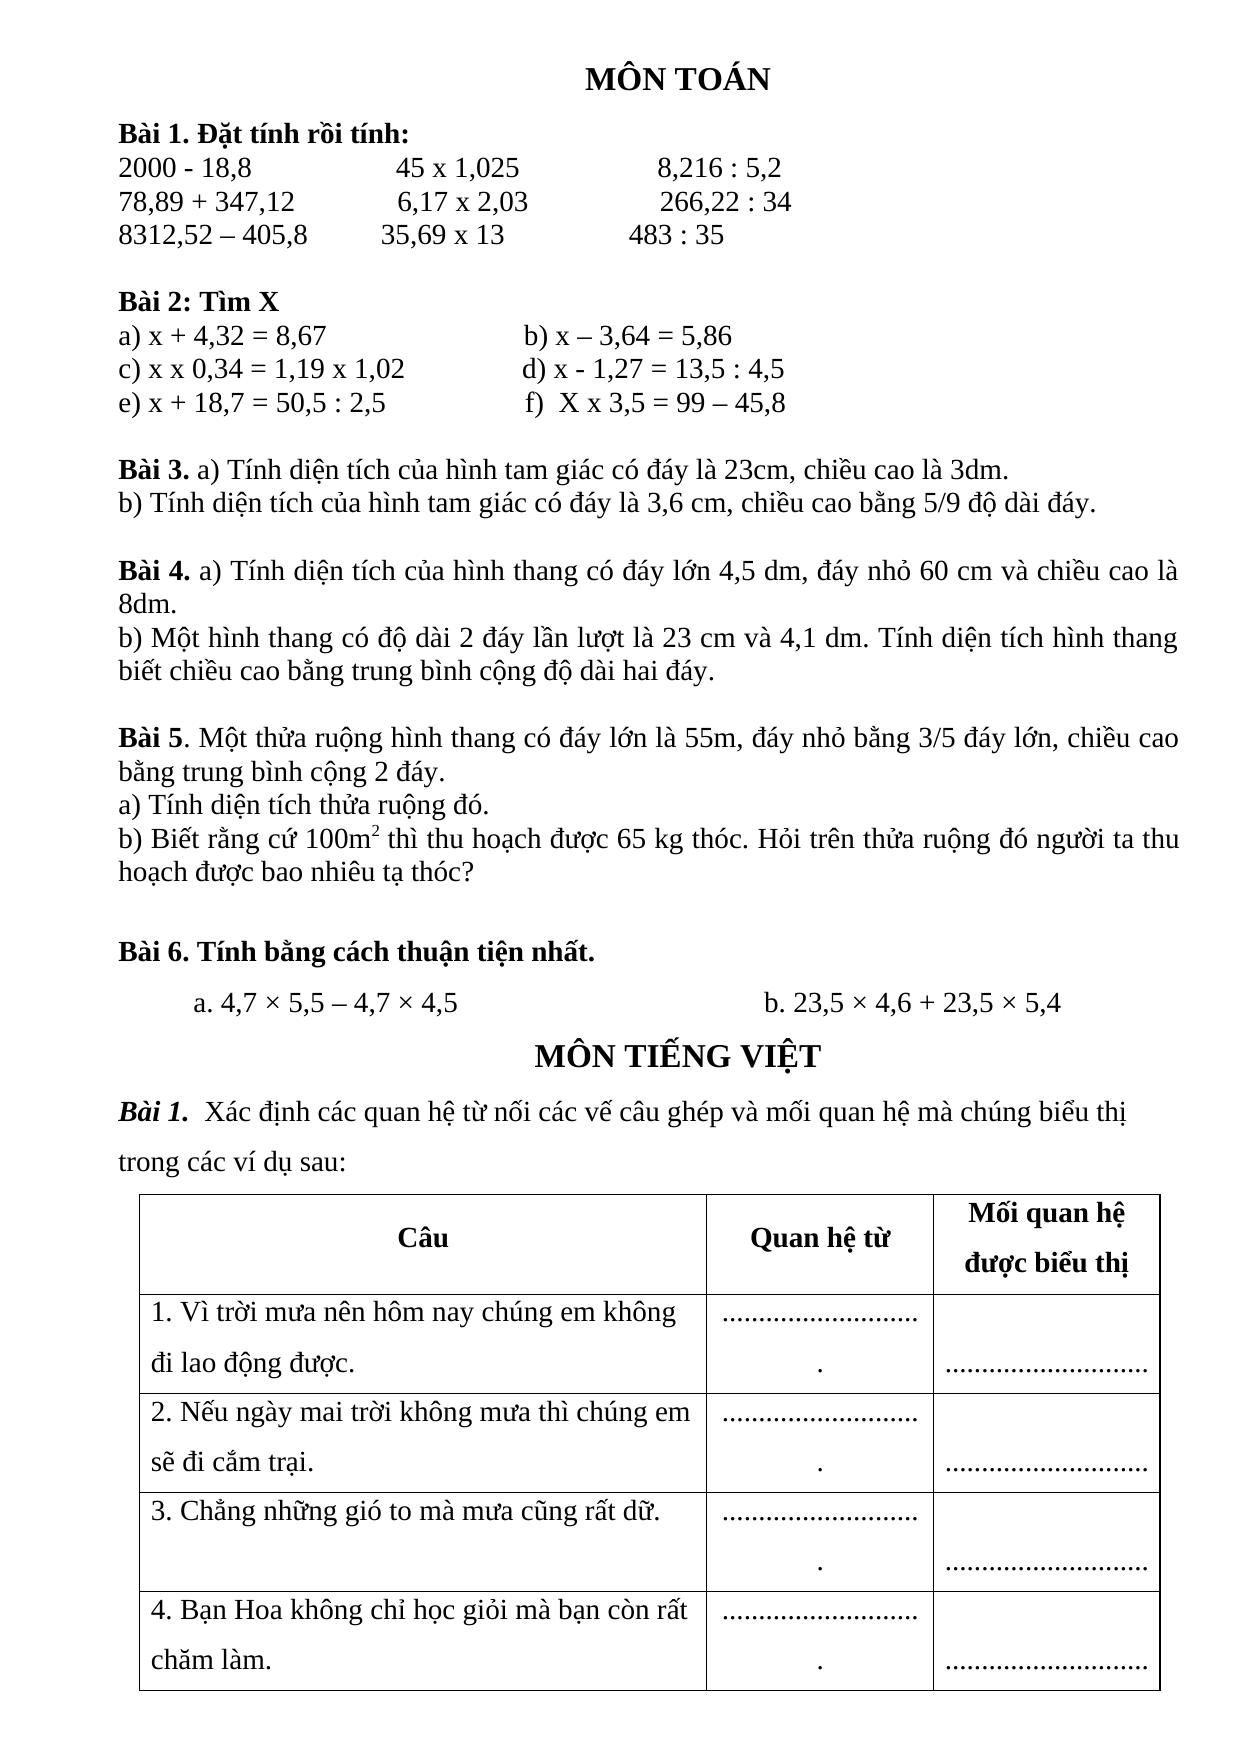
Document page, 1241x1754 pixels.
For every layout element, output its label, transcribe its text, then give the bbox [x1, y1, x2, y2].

text MÔN TOÁN [118, 59, 1181, 97]
text a) x + 4,32 = 8,67 b) x – 3,64 = 5,86 [118, 318, 1181, 351]
text 2000 - 18,8 45 x 1,025 8,216 : 5,2 [118, 150, 1181, 184]
table_cell ............................ [934, 1295, 1159, 1393]
text e) x + 18,7 = 50,5 : 2,5 f) X x 3,5 = 99 – 45,8 [118, 385, 1181, 418]
text Bài 6. Tính bằng cách thuận tiện nhất. [118, 934, 1181, 968]
text b) Biết rằng cứ 100m2 thì thu hoạch được 65 kg thóc. Hỏi trên thửa ruộng đó người ta thu hoạch được bao nhiêu tạ thóc? [118, 821, 1181, 888]
text Bài 1. Đặt tính rồi tính: [118, 117, 1181, 150]
text Bài 1. Xác định các quan hệ từ nối các vế câu ghép và mối quan hệ mà chúng biểu thị trong các ví dụ sau: [118, 1094, 1181, 1177]
table_cell 1. Vì trời mưa nên hôm nay chúng em không đi lao động được. [140, 1295, 706, 1393]
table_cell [934, 1592, 1159, 1690]
text MÔN TIẾNG VIỆT [118, 1036, 1181, 1074]
table_cell 3. Chẳng những gió to mà mưa cũng rất dữ. [140, 1493, 706, 1591]
text Bài 2: Tìm X [118, 284, 1181, 318]
text 78,89 + 347,12 6,17 x 2,03 266,22 : 34 [118, 184, 1181, 217]
table_header Câu [140, 1195, 706, 1293]
table_cell ............................ [707, 1295, 933, 1393]
text Bài 5. Một thửa ruộng hình thang có đáy lớn là 55m, đáy nhỏ bằng 3/5 đáy lớn, chiều cao bằng trung bình cộng 2 đáy. [118, 720, 1181, 787]
table_header Quan hệ từ [707, 1195, 933, 1293]
text c) x x 0,34 = 1,19 x 1,02 d) x - 1,27 = 13,5 : 4,5 [118, 351, 1181, 385]
text a) Tính diện tích thửa ruộng đó. [118, 787, 1181, 821]
text Bài 4. a) Tính diện tích của hình thang có đáy lớn 4,5 dm, đáy nhỏ 60 cm và chiều cao là 8dm. [118, 553, 1181, 620]
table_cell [707, 1592, 933, 1690]
table_cell 2. Nếu ngày mai trời không mưa thì chúng em sẽ đi cắm trại. [140, 1394, 706, 1492]
text 8312,52 – 405,8 35,69 x 13 483 : 35 [118, 217, 1181, 251]
table_cell ............................ [707, 1493, 933, 1591]
table_cell ............................ [934, 1493, 1159, 1591]
table_cell ............................ [934, 1394, 1159, 1492]
table_header Mối quan hệ được biểu thị [934, 1195, 1159, 1293]
text b) Một hình thang có độ dài 2 đáy lần lượt là 23 cm và 4,1 dm. Tính diện tích hình thang biết chiều cao bằng trung bình cộng độ dài hai đáy. [118, 620, 1181, 687]
table_cell 4. Bạn Hoa không chỉ học giỏi mà bạn còn rất chăm làm. [140, 1592, 706, 1690]
text b) Tính diện tích của hình tam giác có đáy là 3,6 cm, chiều cao bằng 5/9 độ dài đáy. [118, 486, 1181, 519]
text a. 4,7 × 5,5 – 4,7 × 4,5 b. 23,5 × 4,6 + 23,5 × 5,4 [118, 985, 1181, 1019]
text Bài 3. a) Tính diện tích của hình tam giác có đáy là 23cm, chiều cao là 3dm. [118, 452, 1181, 486]
table_cell ............................ [707, 1394, 933, 1492]
